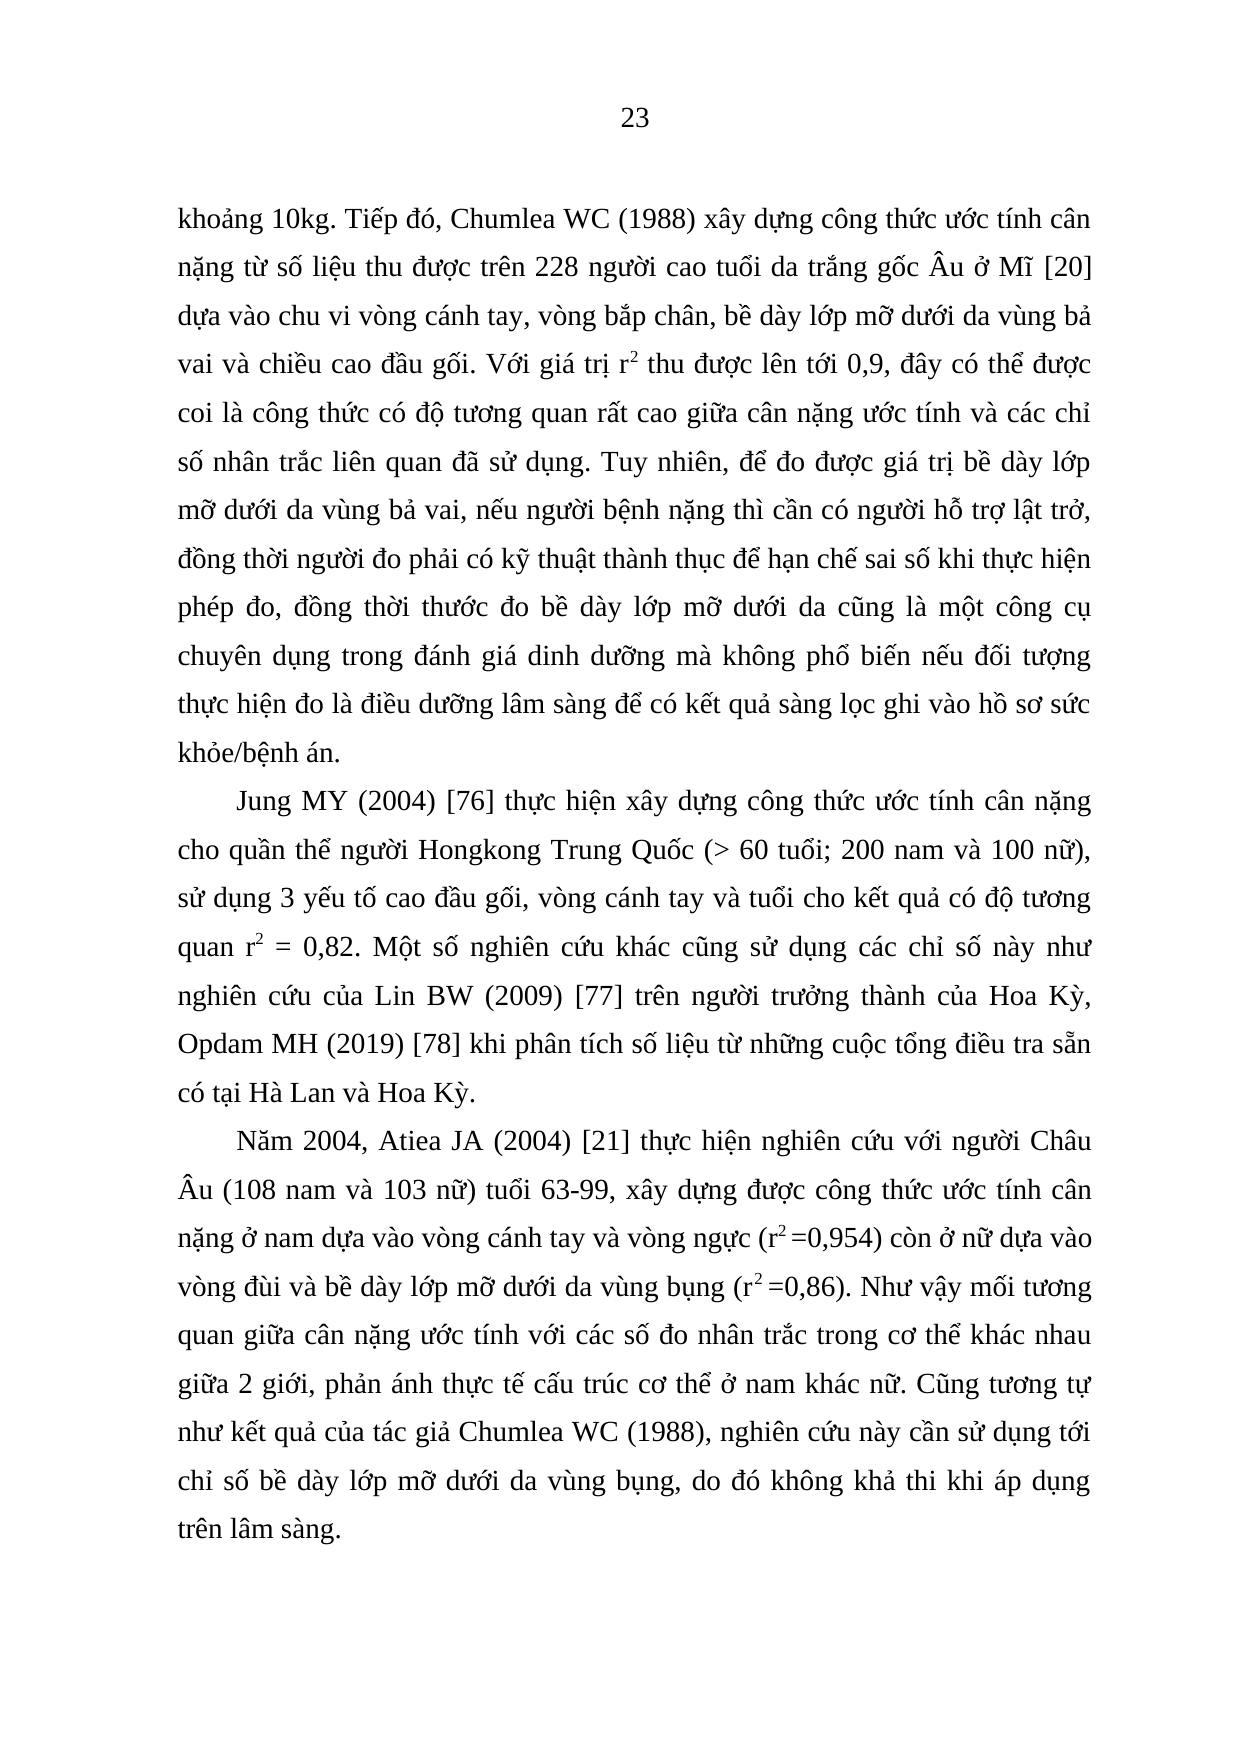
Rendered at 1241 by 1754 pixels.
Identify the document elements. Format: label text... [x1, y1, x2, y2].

text Jung MY (2004) [76] thực hiện xây dựng công thức ước tính cân nặng cho quần thể người Hongkong Trung Quốc (> 60 tuổi; 200 nam và 100 nữ), sử dụng 3 yếu tố cao đầu gối, vòng cánh tay và tuổi cho kết quả có độ tương quan r2 = 0,82. Một số nghiên cứu khác cũng sử dụng các chỉ số này như nghiên cứu của Lin BW (2009) [77] trên người trưởng thành của Hoa Kỳ, Opdam MH (2019) [78] khi phân tích số liệu từ những cuộc tổng điều tra sẵn có tại Hà Lan và Hoa Kỳ. [177, 783, 1092, 1108]
text Năm 2004, Atiea JA (2004) [21] thực hiện nghiên cứu với người Châu Âu (108 nam và 103 nữ) tuổi 63-99, xây dựng được công thức ước tính cân nặng ở nam dựa vào vòng cánh tay và vòng ngực (r2 =0,954) còn ở nữ dựa vào vòng đùi và bề dày lớp mỡ dưới da vùng bụng (r2 =0,86). Như vậy mối tương quan giữa cân nặng ước tính với các số đo nhân trắc trong cơ thể khác nhau giữa 2 giới, phản ánh thực tế cấu trúc cơ thể ở nam khác nữ. Cũng tương tự như kết quả của tác giả Chumlea WC (1988), nghiên cứu này cần sử dụng tới chỉ số bề dày lớp mỡ dưới da vùng bụng, do đó không khả thi khi áp dụng trên lâm sàng. [177, 1123, 1092, 1545]
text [177, 201, 1092, 768]
